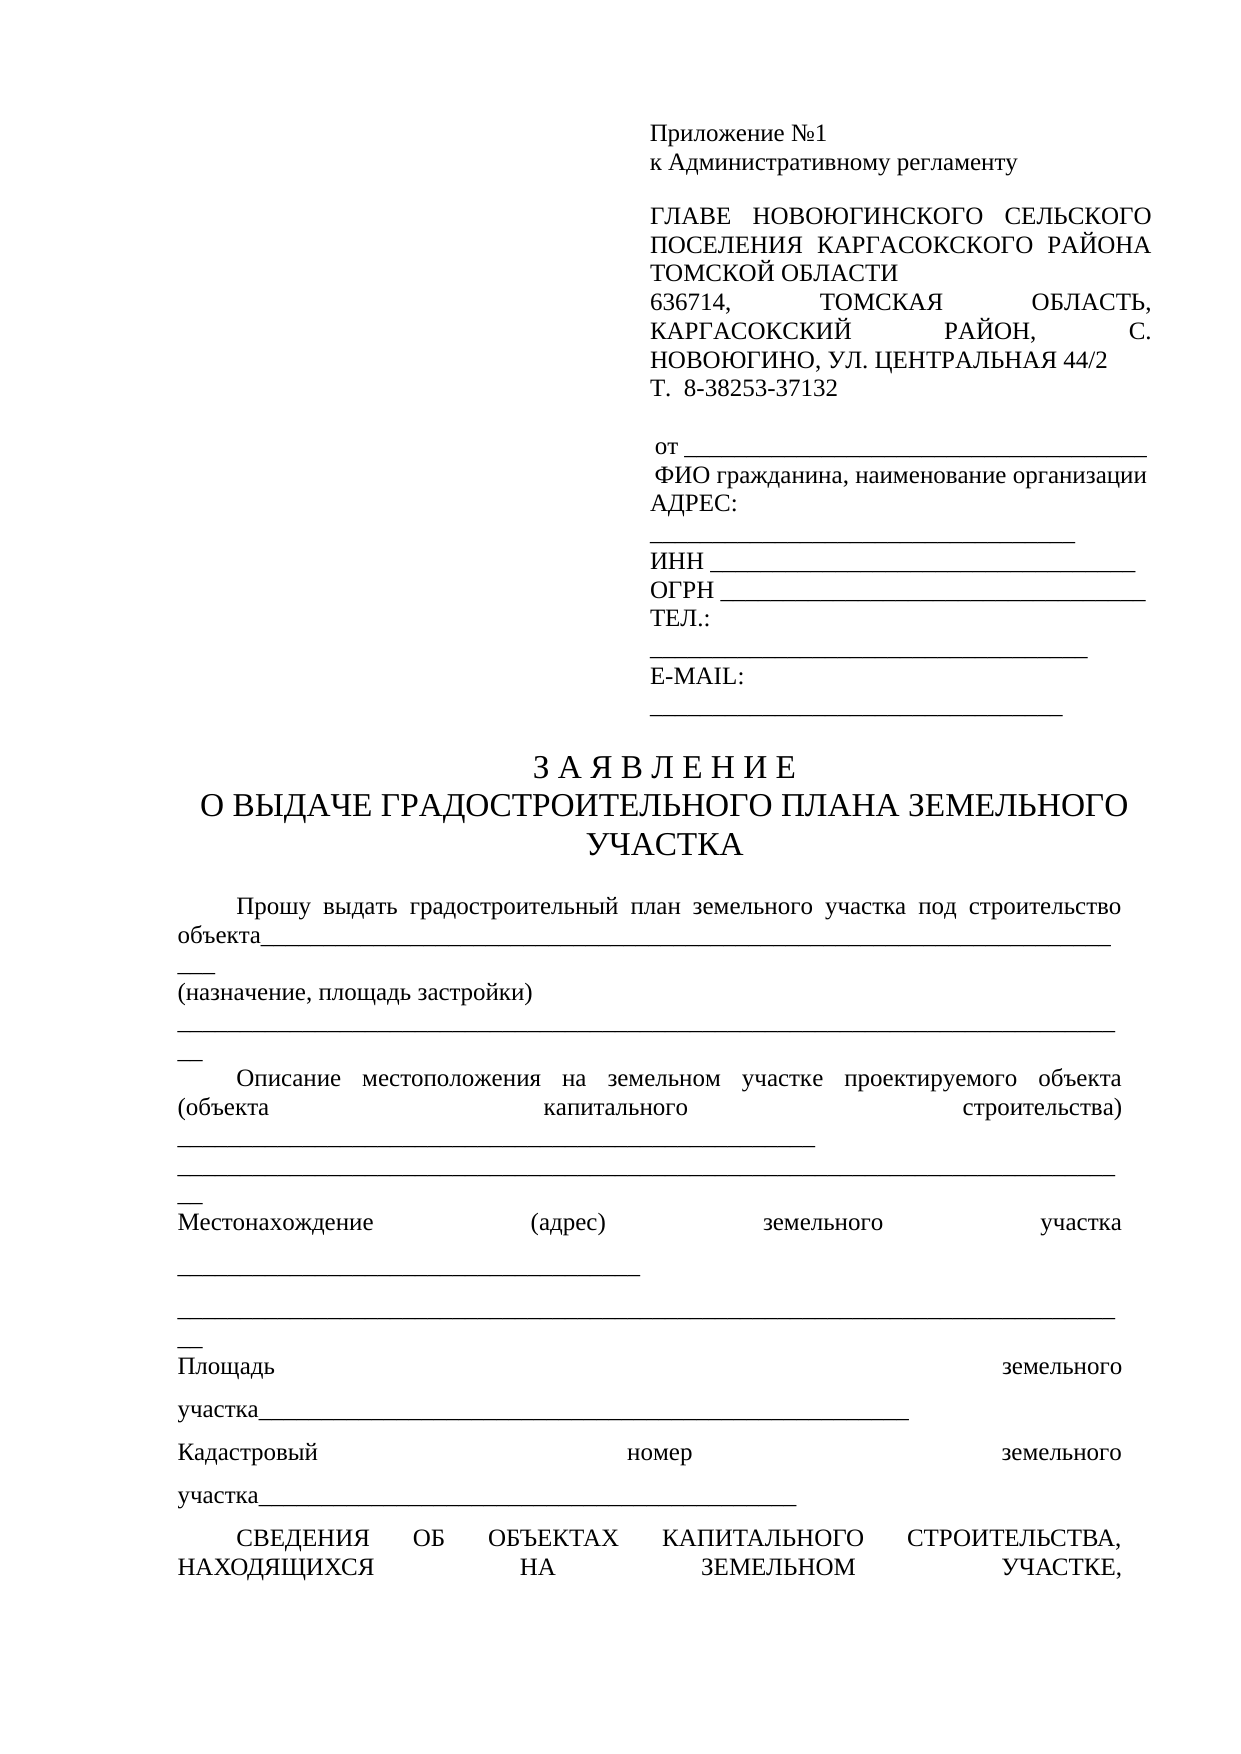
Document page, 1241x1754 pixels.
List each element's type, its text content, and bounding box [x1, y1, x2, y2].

text от _____________________________________ ФИО гражданина, наименование организации [650, 431, 1152, 488]
text Описание местоположения на земельном участке проектируемого объекта (объекта капитального строительства) ___________________________________________________ _____________________________________________________________________________ [177, 1063, 1122, 1207]
text _____________________________________________________________________________ [177, 1006, 1122, 1063]
subtitle о выдаче градостроительного плана земельного участка [177, 786, 1152, 862]
text (назначение, площадь застройки) [177, 977, 1122, 1006]
text Площадь земельного участка____________________________________________________ [177, 1351, 1122, 1423]
text к Административному регламенту [649, 147, 1152, 176]
subtitle З А Я В Л Е Н И Е [177, 747, 1152, 786]
text _____________________________________________________________________________ [177, 1293, 1122, 1351]
text Прошу выдать градостроительный план земельного участка под строительство объекта_______________________________________________________________________ [177, 891, 1122, 977]
subtitle e-mail: _________________________________ [650, 661, 1152, 718]
text Местонахождение (адрес) земельного участка _____________________________________ [177, 1207, 1122, 1279]
text Кадастровый номер земельного участка___________________________________________ [177, 1437, 1122, 1509]
text Приложение №1 [649, 118, 1152, 147]
subtitle ИНН __________________________________ [650, 546, 1152, 575]
subtitle тел.: ___________________________________ [650, 603, 1152, 661]
subtitle Главе Новоюгинского сельского поселения Каргасокского района Томской области [650, 201, 1152, 287]
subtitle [177, 1523, 1122, 1581]
subtitle 636714, Томская область, Каргасокский район, С. НОВОЮГИНО, УЛ. ЦЕНТРАЛЬНАЯ 44/2 [650, 287, 1152, 373]
subtitle ОГРН __________________________________ [650, 575, 1152, 603]
subtitle адрес: __________________________________ [650, 488, 1152, 546]
subtitle т. 8-38253-37132 [650, 373, 1152, 402]
